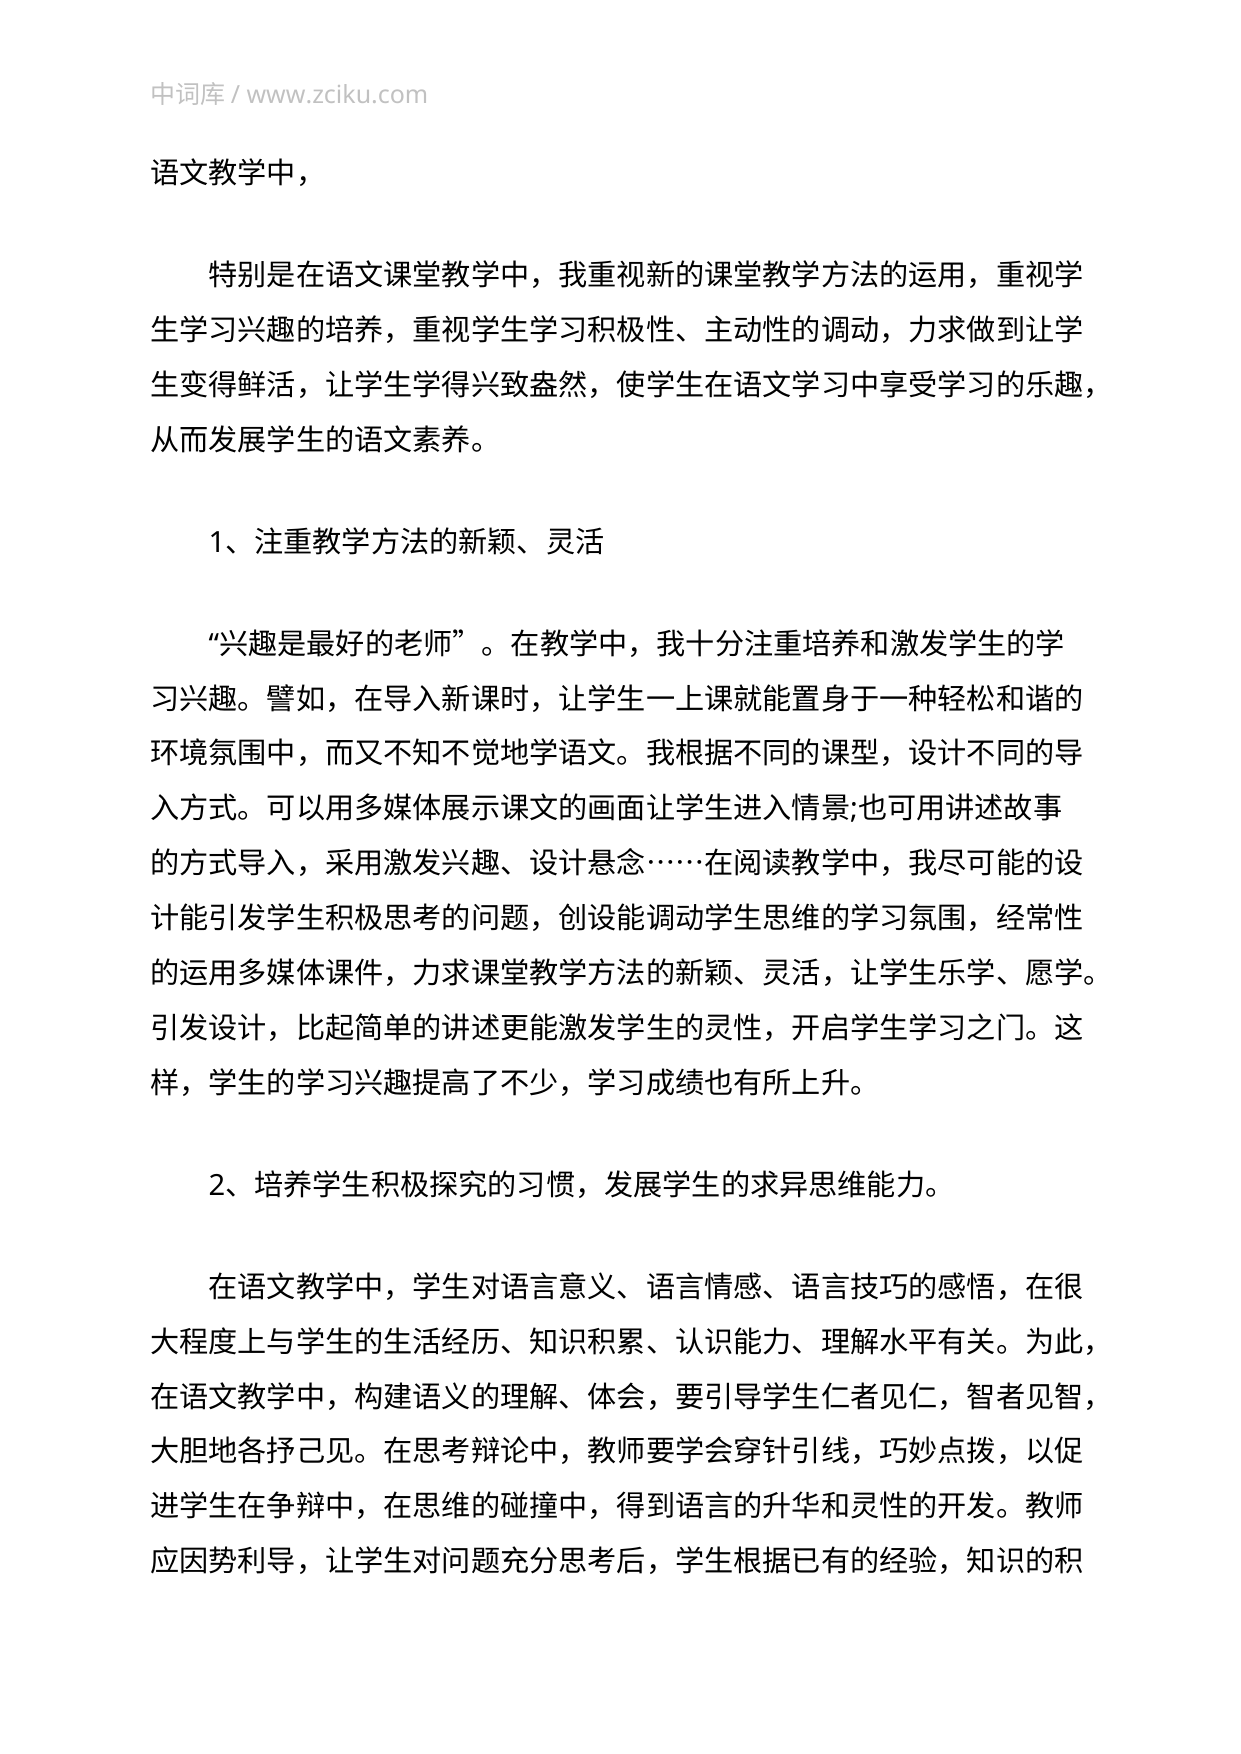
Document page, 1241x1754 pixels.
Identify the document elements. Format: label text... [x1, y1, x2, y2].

text “兴趣是最好的老师”。在教学中，我十分注重培养和激发学生的学习兴趣。譬如，在导入新课时，让学生一上课就能置身于一种轻松和谐的环境氛围中，而又不知不觉地学语文。我根据不同的课型，设计不同的导入方式。可以用多媒体展示课文的画面让学生进入情景;也可用讲述故事的方式导入，采用激发兴趣、设计悬念……在阅读教学中，我尽可能的设计能引发学生积极思考的问题，创设能调动学生思维的学习氛围，经常性的运用多媒体课件，力求课堂教学方法的新颖、灵活，让学生乐学、愿学。引发设计，比起简单的讲述更能激发学生的灵性，开启学生学习之门。这样，学生的学习兴趣提高了不少，学习成绩也有所上升。 [150, 620, 1090, 1102]
text 1、注重教学方法的新颖、灵活 [150, 518, 1090, 561]
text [150, 150, 1090, 192]
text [150, 1263, 1090, 1580]
text 特别是在语文课堂教学中，我重视新的课堂教学方法的运用，重视学生学习兴趣的培养，重视学生学习积极性、主动性的调动，力求做到让学生变得鲜活，让学生学得兴致盎然，使学生在语文学习中享受学习的乐趣，从而发展学生的语文素养。 [150, 252, 1090, 459]
text 2、培养学生积极探究的习惯，发展学生的求异思维能力。 [150, 1161, 1090, 1204]
